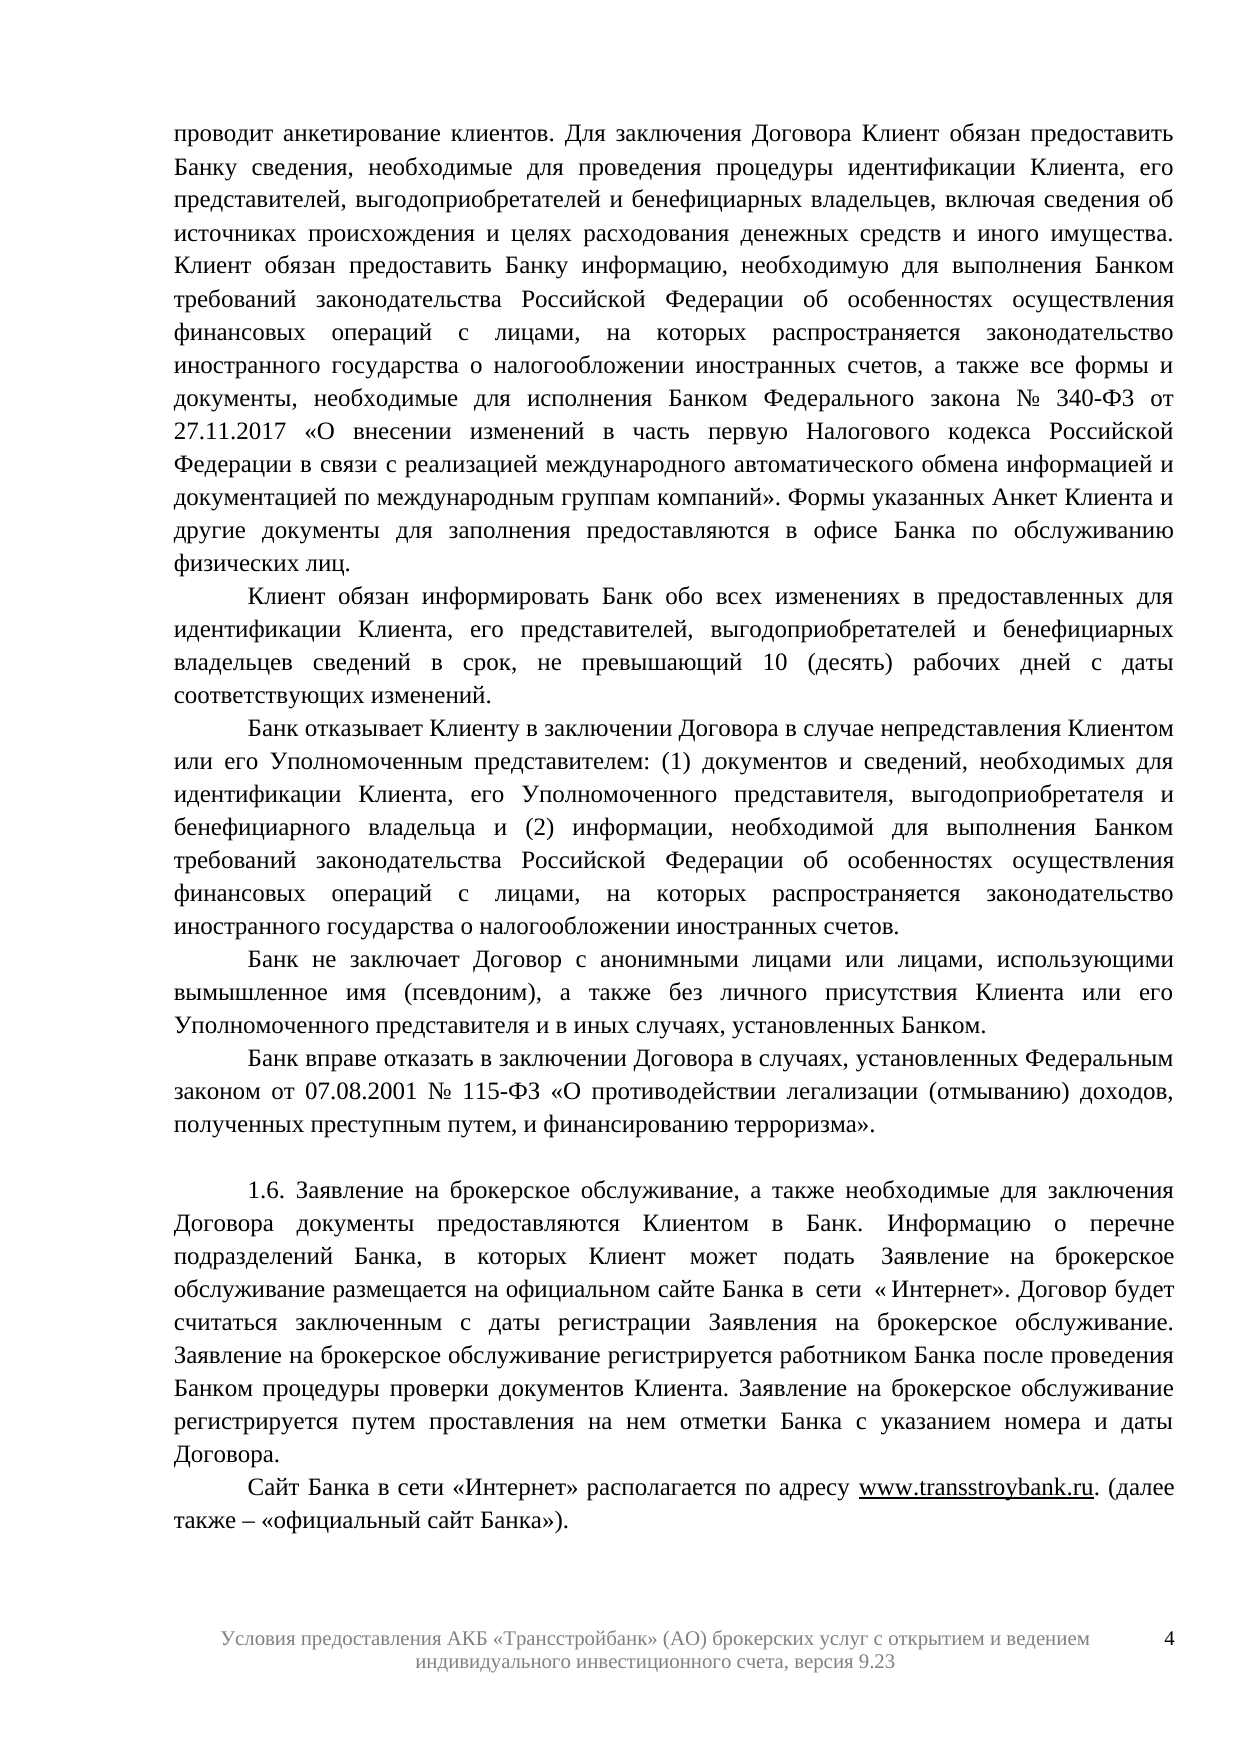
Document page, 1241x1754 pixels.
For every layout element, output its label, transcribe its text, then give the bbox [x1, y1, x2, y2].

text Клиент обязан информировать Банк обо всех изменениях в предоставленных для идентификации Клиента, его представителей, выгодоприобретателей и бенефициарных владельцев сведений в срок, не превышающий 10 (десять) рабочих дней с даты соответствующих изменений. [173, 581, 1175, 709]
text Сайт Банка в сети «Интернет» располагается по адресу www.transstroybank.ru. (далее также – «официальный сайт Банка»). [173, 1472, 1175, 1534]
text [173, 118, 1175, 577]
text Банк отказывает Клиенту в заключении Договора в случае непредставления Клиентом или его Уполномоченным представителем: (1) документов и сведений, необходимых для идентификации Клиента, его Уполномоченного представителя, выгодоприобретателя и бенефициарного владельца и (2) информации, необходимой для выполнения Банком требований законодательства Российской Федерации об особенностях осуществления финансовых операций с лицами, на которых распространяется законодательство иностранного государства о налогообложении иностранных счетов. [173, 713, 1175, 940]
text 1.6. Заявление на брокерское обслуживание, а также необходимые для заключения Договора документы предоставляются Клиентом в Банк. Информацию о перечне подразделений Банка, в которых Клиент может подать Заявление на брокерское обслуживание размещается на официальном сайте Банка в сети «Интернет». Договор будет считаться заключенным с даты регистрации Заявления на брокерское обслуживание. Заявление на брокерское обслуживание регистрируется работником Банка после проведения Банком процедуры проверки документов Клиента. Заявление на брокерское обслуживание регистрируется путем проставления на нем отметки Банка с указанием номера и даты Договора. [173, 1175, 1175, 1468]
text Банк вправе отказать в заключении Договора в случаях, установленных Федеральным законом от 07.08.2001 № 115-ФЗ «О противодействии легализации (отмыванию) доходов, полученных преступным путем, и финансированию терроризма». [173, 1043, 1175, 1138]
text Банк не заключает Договор с анонимными лицами или лицами, использующими вымышленное имя (псевдоним), а также без личного присутствия Клиента или его Уполномоченного представителя и в иных случаях, установленных Банком. [173, 944, 1175, 1039]
